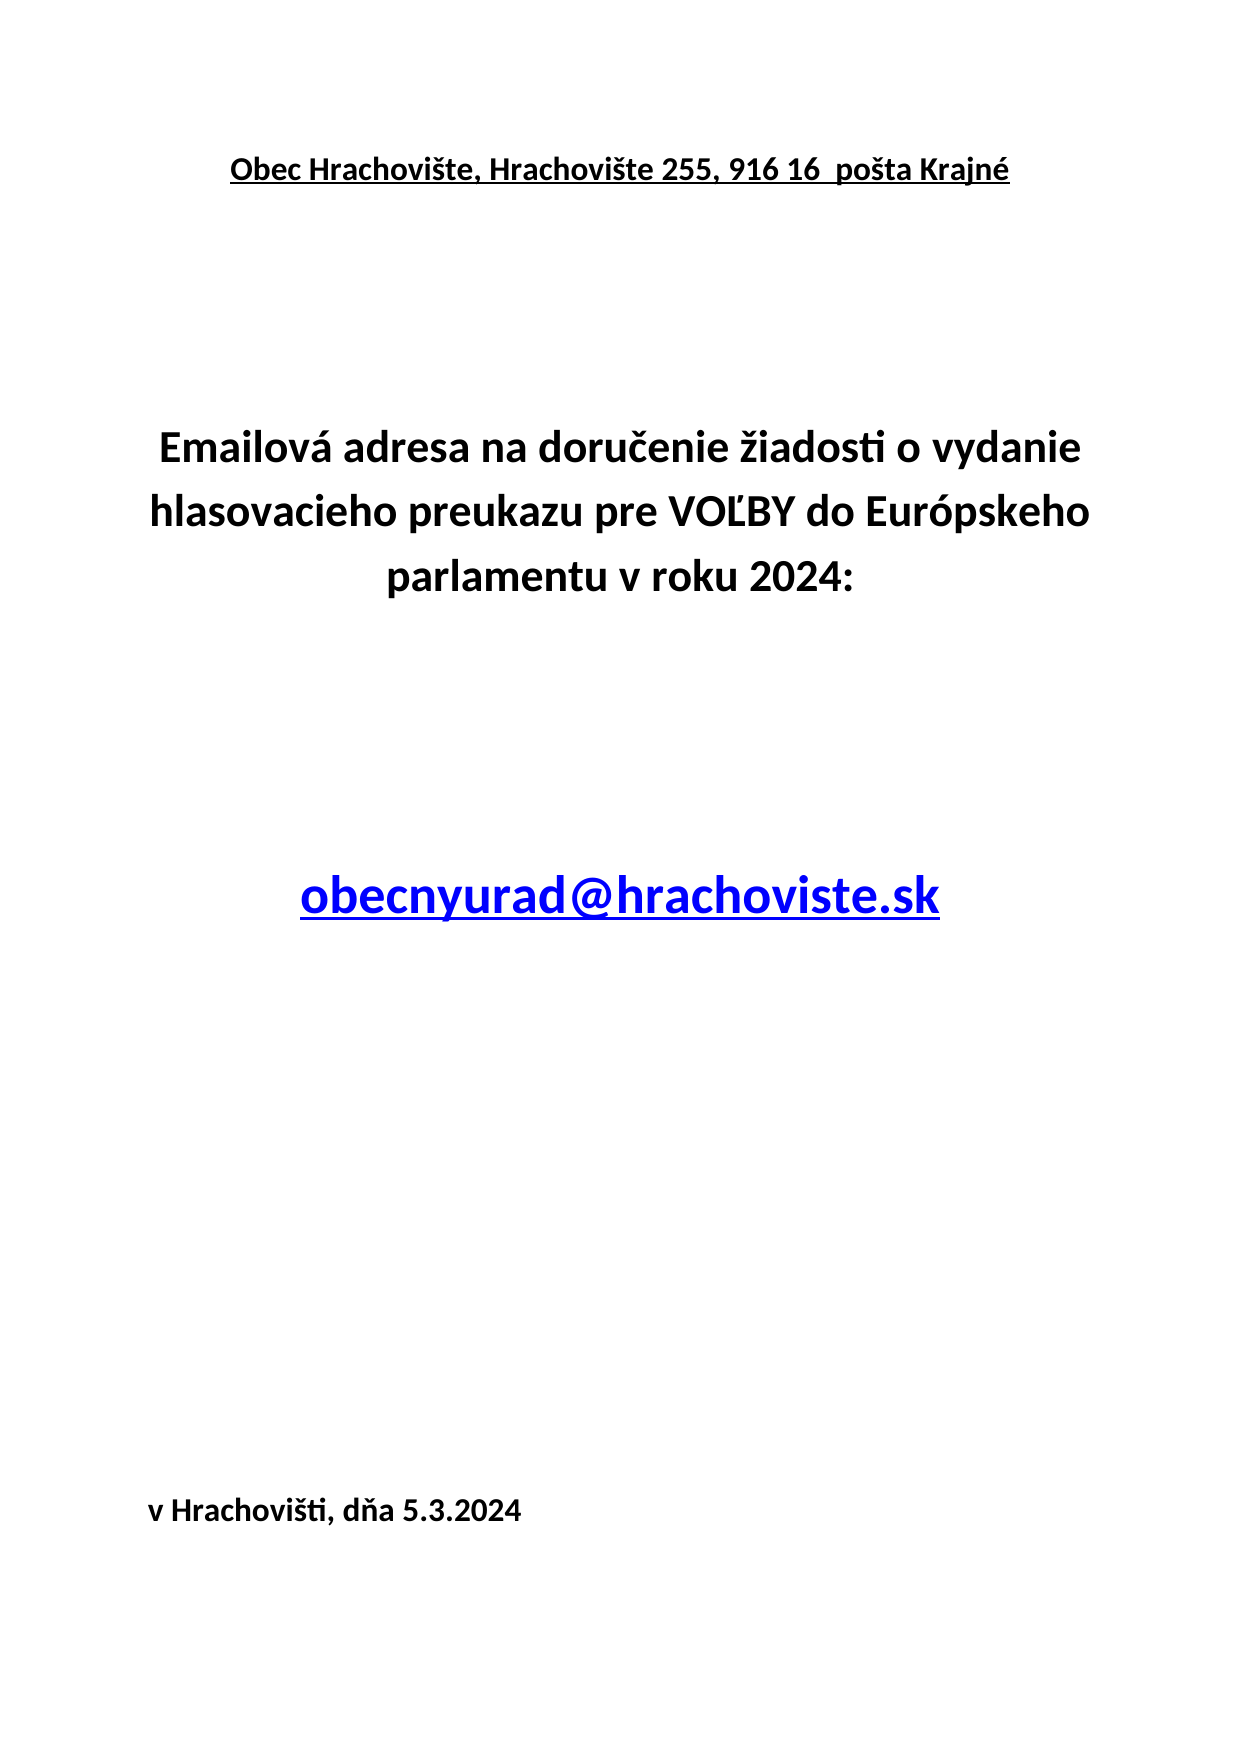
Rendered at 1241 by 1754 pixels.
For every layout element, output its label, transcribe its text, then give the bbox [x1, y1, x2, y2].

text obecnyurad@hrachoviste.sk [148, 860, 1093, 927]
text v Hrachovišti, dňa 5.3.2024 [148, 1489, 1093, 1529]
text Obec Hrachovište, Hrachovište 255, 916 16 pošta Krajné [148, 148, 1093, 188]
text Emailová adresa na doručenie žiadosti o vydanie hlasovacieho preukazu pre VOĽBY do Európskeho parlamentu v roku 2024: [148, 418, 1093, 602]
